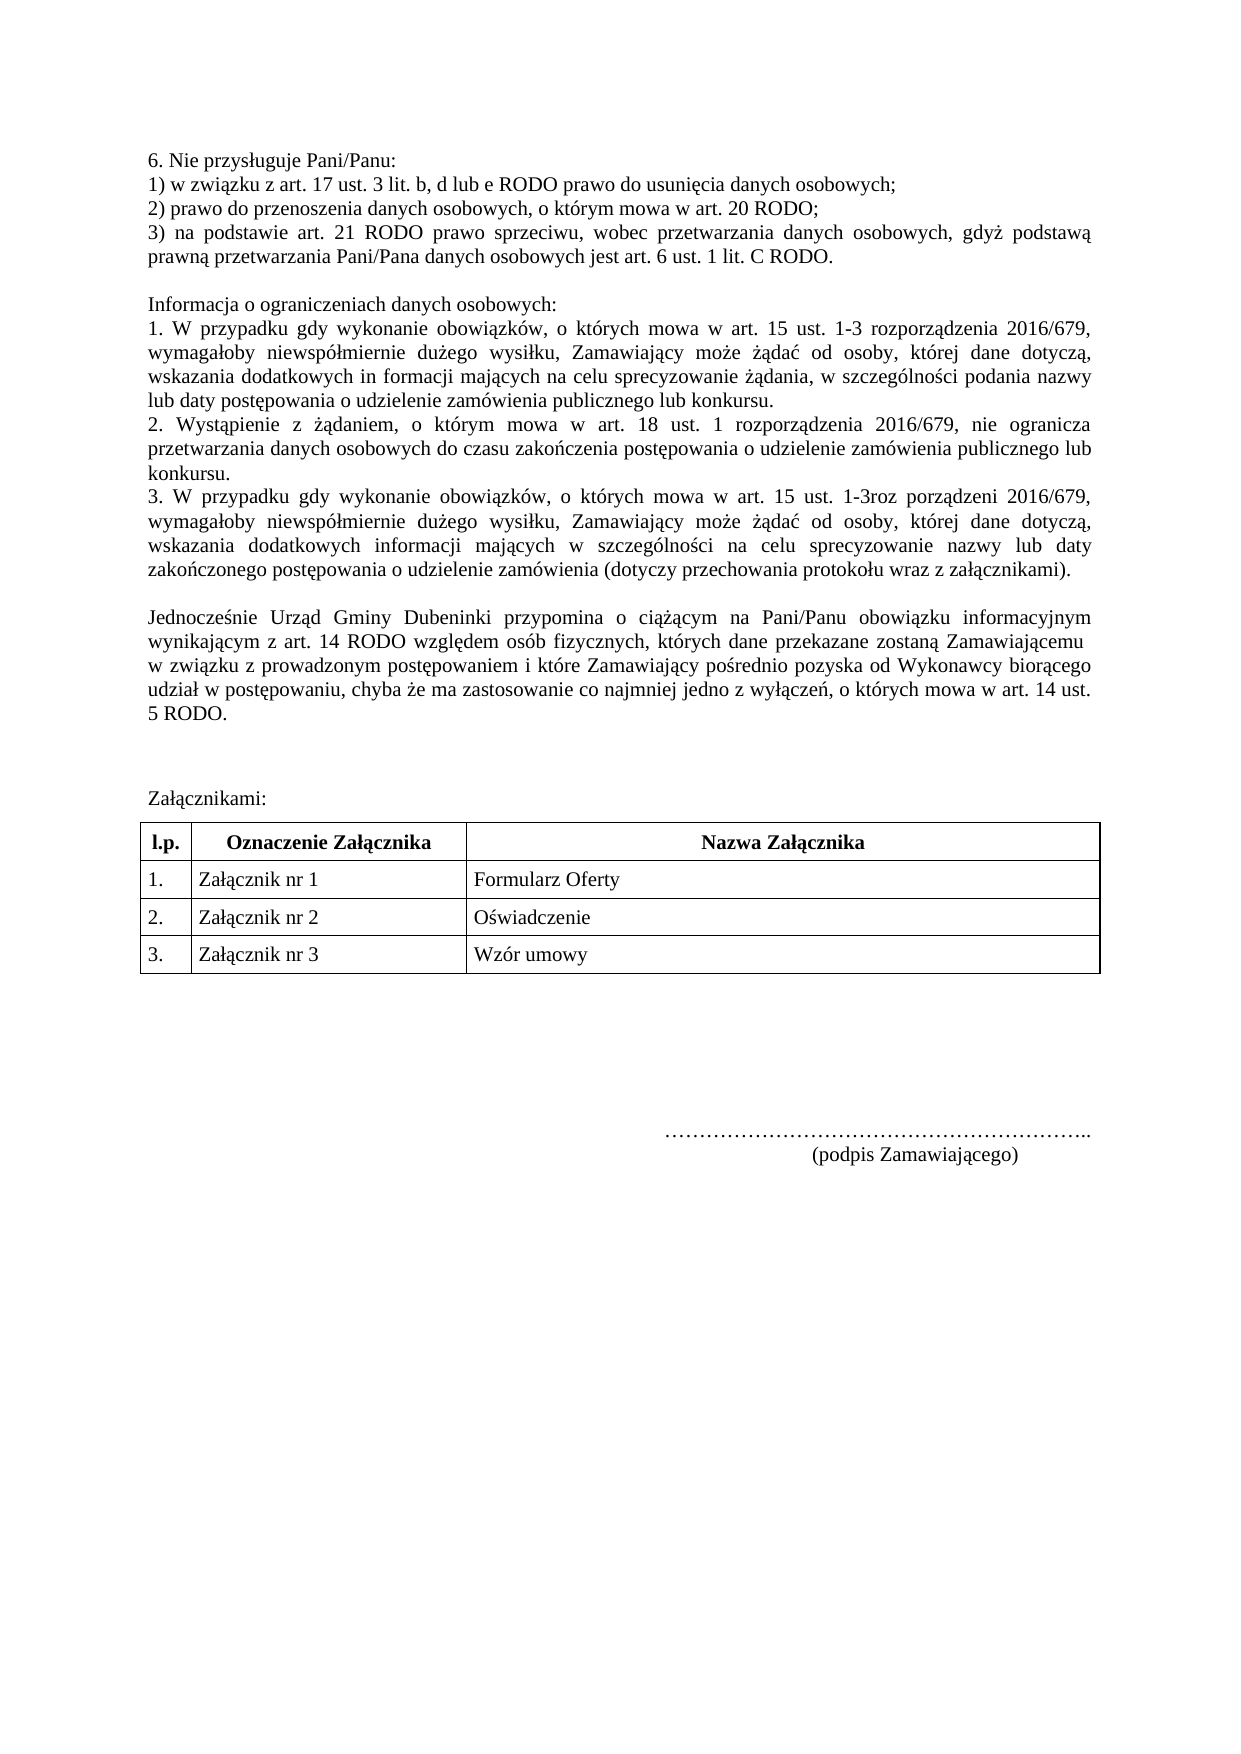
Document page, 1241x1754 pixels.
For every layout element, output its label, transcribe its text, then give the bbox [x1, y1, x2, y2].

table_cell Załącznik nr 3 [192, 936, 466, 973]
text 2) prawo do przenoszenia danych osobowych, o którym mowa w art. 20 RODO; [148, 196, 1093, 220]
table_header Oznaczenie Załącznika [192, 823, 466, 860]
table_cell [141, 936, 191, 973]
table_cell Załącznik nr 2 [192, 899, 466, 935]
text 1) w związku z art. 17 ust. 3 lit. b, d lub e RODO prawo do usunięcia danych osobowych; [148, 172, 1093, 196]
text Informacja o ograniczeniach danych osobowych: [148, 292, 1093, 316]
text 3) na podstawie art. 21 RODO prawo sprzeciwu, wobec przetwarzania danych osobowych, gdyż podstawą prawną przetwarzania Pani/Pana danych osobowych jest art. 6 ust. 1 lit. C RODO. [148, 220, 1093, 268]
table_cell Oświadczenie [467, 899, 1099, 935]
text (podpis Zamawiającego) [738, 1142, 1093, 1166]
table_cell Załącznik nr 1 [192, 861, 466, 897]
table_cell [141, 899, 191, 935]
text 2. Wystąpienie z żądaniem, o którym mowa w art. 18 ust. 1 rozporządzenia 2016/679, nie ogranicza przetwarzania danych osobowych do czasu zakończenia postępowania o udzielenie zamówienia publicznego lub konkursu. [148, 412, 1093, 484]
table_header Nazwa Załącznika [467, 823, 1099, 860]
table_cell Formularz Oferty [467, 861, 1099, 897]
text Jednocześnie Urząd Gminy Dubeninki przypomina o ciążącym na Pani/Panu obowiązku informacyjnym wynikającym z art. 14 RODO względem osób fizycznych, których dane przekazane zostaną Zamawiającemu w związku z prowadzonym postępowaniem i które Zamawiający pośrednio pozyska od Wykonawcy biorącego udział w postępowaniu, chyba że ma zastosowanie co najmniej jedno z wyłączeń, o których mowa w art. 14 ust. 5 RODO. [148, 605, 1093, 725]
text 1. W przypadku gdy wykonanie obowiązków, o których mowa w art. 15 ust. 1-3 rozporządzenia 2016/679, wymagałoby niewspółmiernie dużego wysiłku, Zamawiający może żądać od osoby, której dane dotyczą, wskazania dodatkowych in formacji mających na celu sprecyzowanie żądania, w szczególności podania nazwy lub daty postępowania o udzielenie zamówienia publicznego lub konkursu. [148, 316, 1093, 412]
text 6. Nie przysługuje Pani/Panu: [148, 148, 1093, 172]
table_header l.p. [141, 823, 191, 860]
text 3. W przypadku gdy wykonanie obowiązków, o których mowa w art. 15 ust. 1-3roz porządzeni 2016/679, wymagałoby niewspółmiernie dużego wysiłku, Zamawiający może żądać od osoby, której dane dotyczą, wskazania dodatkowych informacji mających w szczególności na celu sprecyzowanie nazwy lub daty zakończonego postępowania o udzielenie zamówienia (dotyczy przechowania protokołu wraz z załącznikami). [148, 484, 1093, 581]
table_cell [141, 861, 191, 897]
text …………………………………………………….. [590, 1118, 1093, 1142]
text Załącznikami: [148, 786, 1093, 810]
table_cell Wzór umowy [467, 936, 1099, 973]
